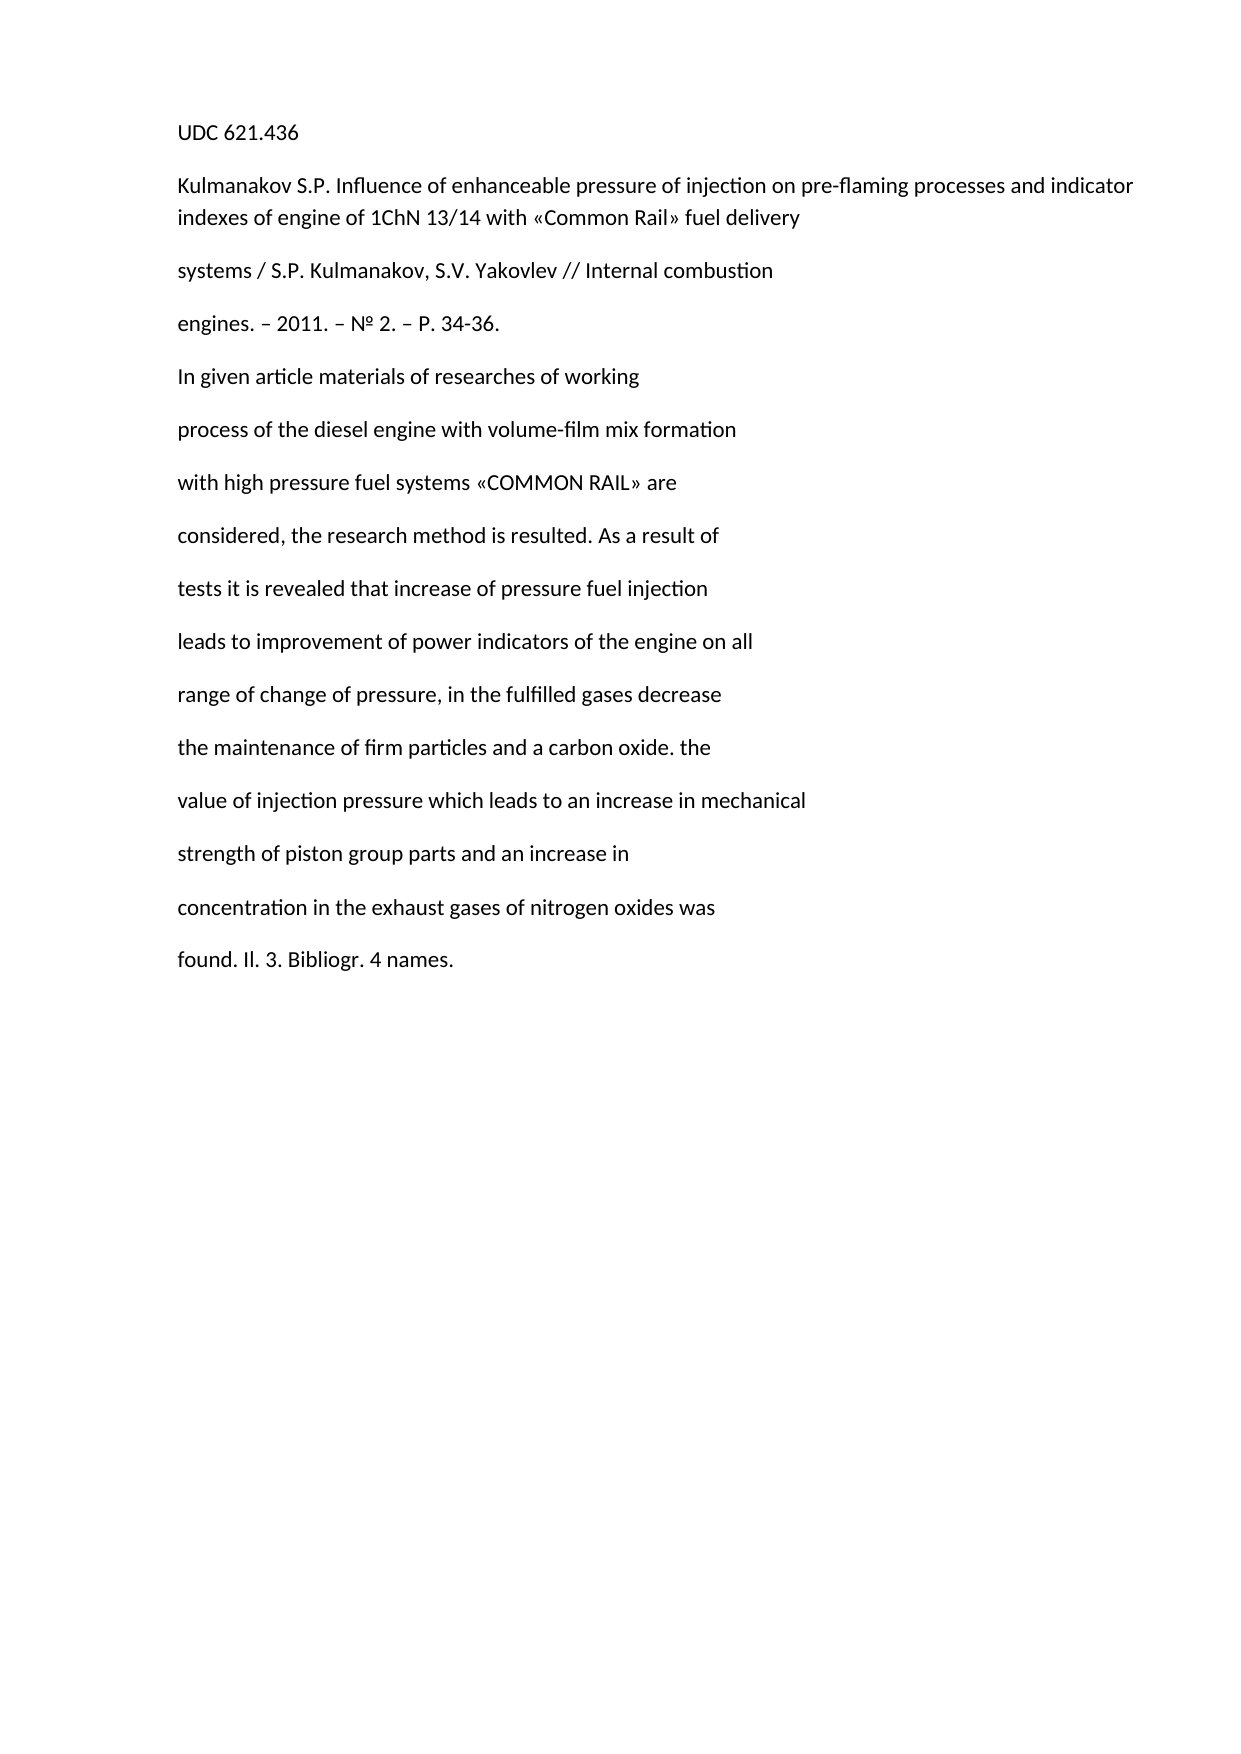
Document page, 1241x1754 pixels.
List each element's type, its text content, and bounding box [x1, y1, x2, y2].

text range of change of pressure, in the fulfilled gases decrease [177, 681, 1152, 708]
text UDC 621.436 [177, 118, 1152, 146]
text engines. – 2011. – № 2. – P. 34-36. [177, 309, 1152, 337]
text strength of piston group parts and an increase in [177, 839, 1152, 868]
text found. Il. 3. Bibliogr. 4 names. [177, 946, 1152, 974]
text the maintenance of firm particles and a carbon oxide. the [177, 733, 1152, 762]
text process of the diesel engine with volume-film mix formation [177, 415, 1152, 443]
text with high pressure fuel systems «COMMON RAIL» are [177, 468, 1152, 496]
text In given article materials of researches of working [177, 362, 1152, 390]
text concentration in the exhaust gases of nitrogen oxides was [177, 893, 1152, 921]
text Kulmanakov S.P. Influence of enhanceable pressure of injection on pre-flaming processes and indicator indexes of engine of 1ChN 13/14 with «Common Rail» fuel delivery [177, 171, 1152, 231]
text leads to improvement of power indicators of the engine on all [177, 627, 1152, 656]
text systems / S.P. Kulmanakov, S.V. Yakovlev // Internal combustion [177, 256, 1152, 284]
text considered, the research method is resulted. As a result of [177, 521, 1152, 549]
text tests it is revealed that increase of pressure fuel injection [177, 574, 1152, 602]
text value of injection pressure which leads to an increase in mechanical [177, 787, 1152, 814]
